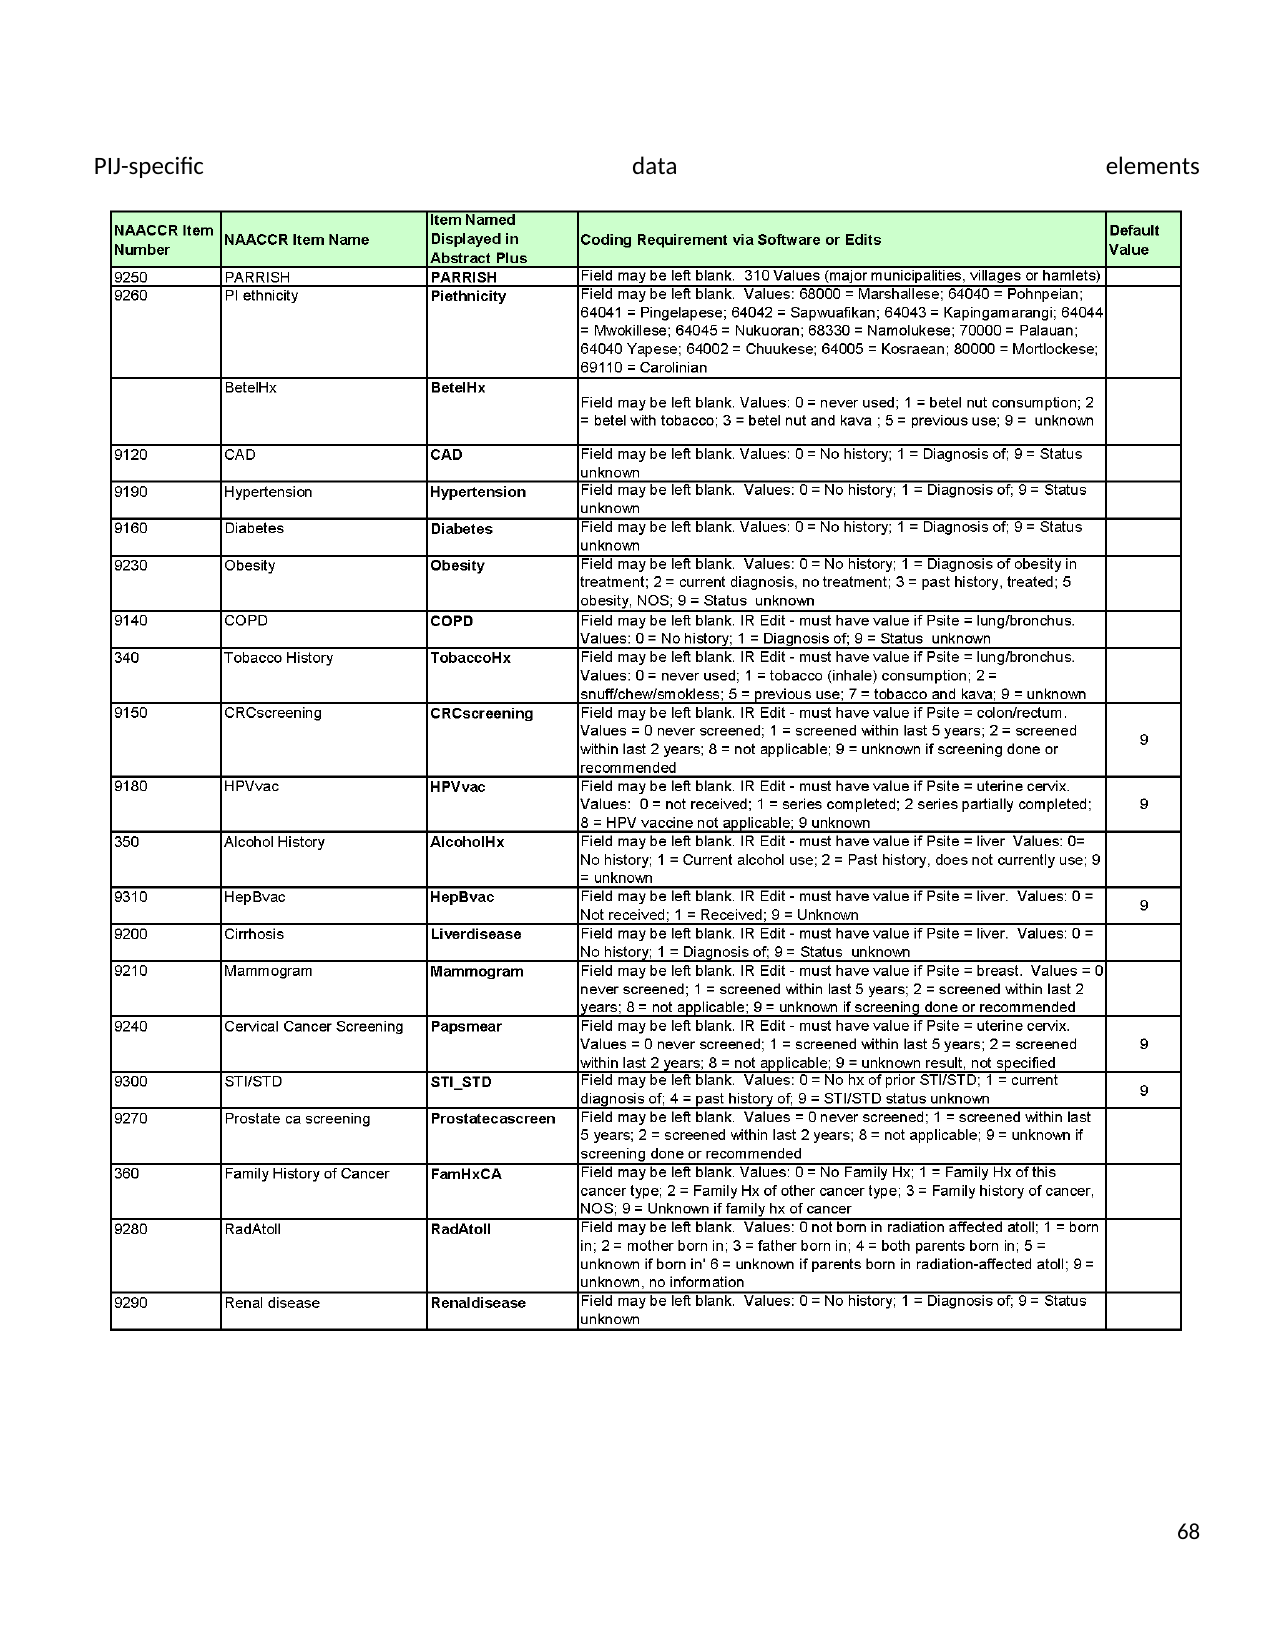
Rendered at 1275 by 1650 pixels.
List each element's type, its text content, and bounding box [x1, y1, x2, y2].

text PIJ-specific data elements [94, 150, 1200, 180]
picture [93, 180, 1200, 1354]
